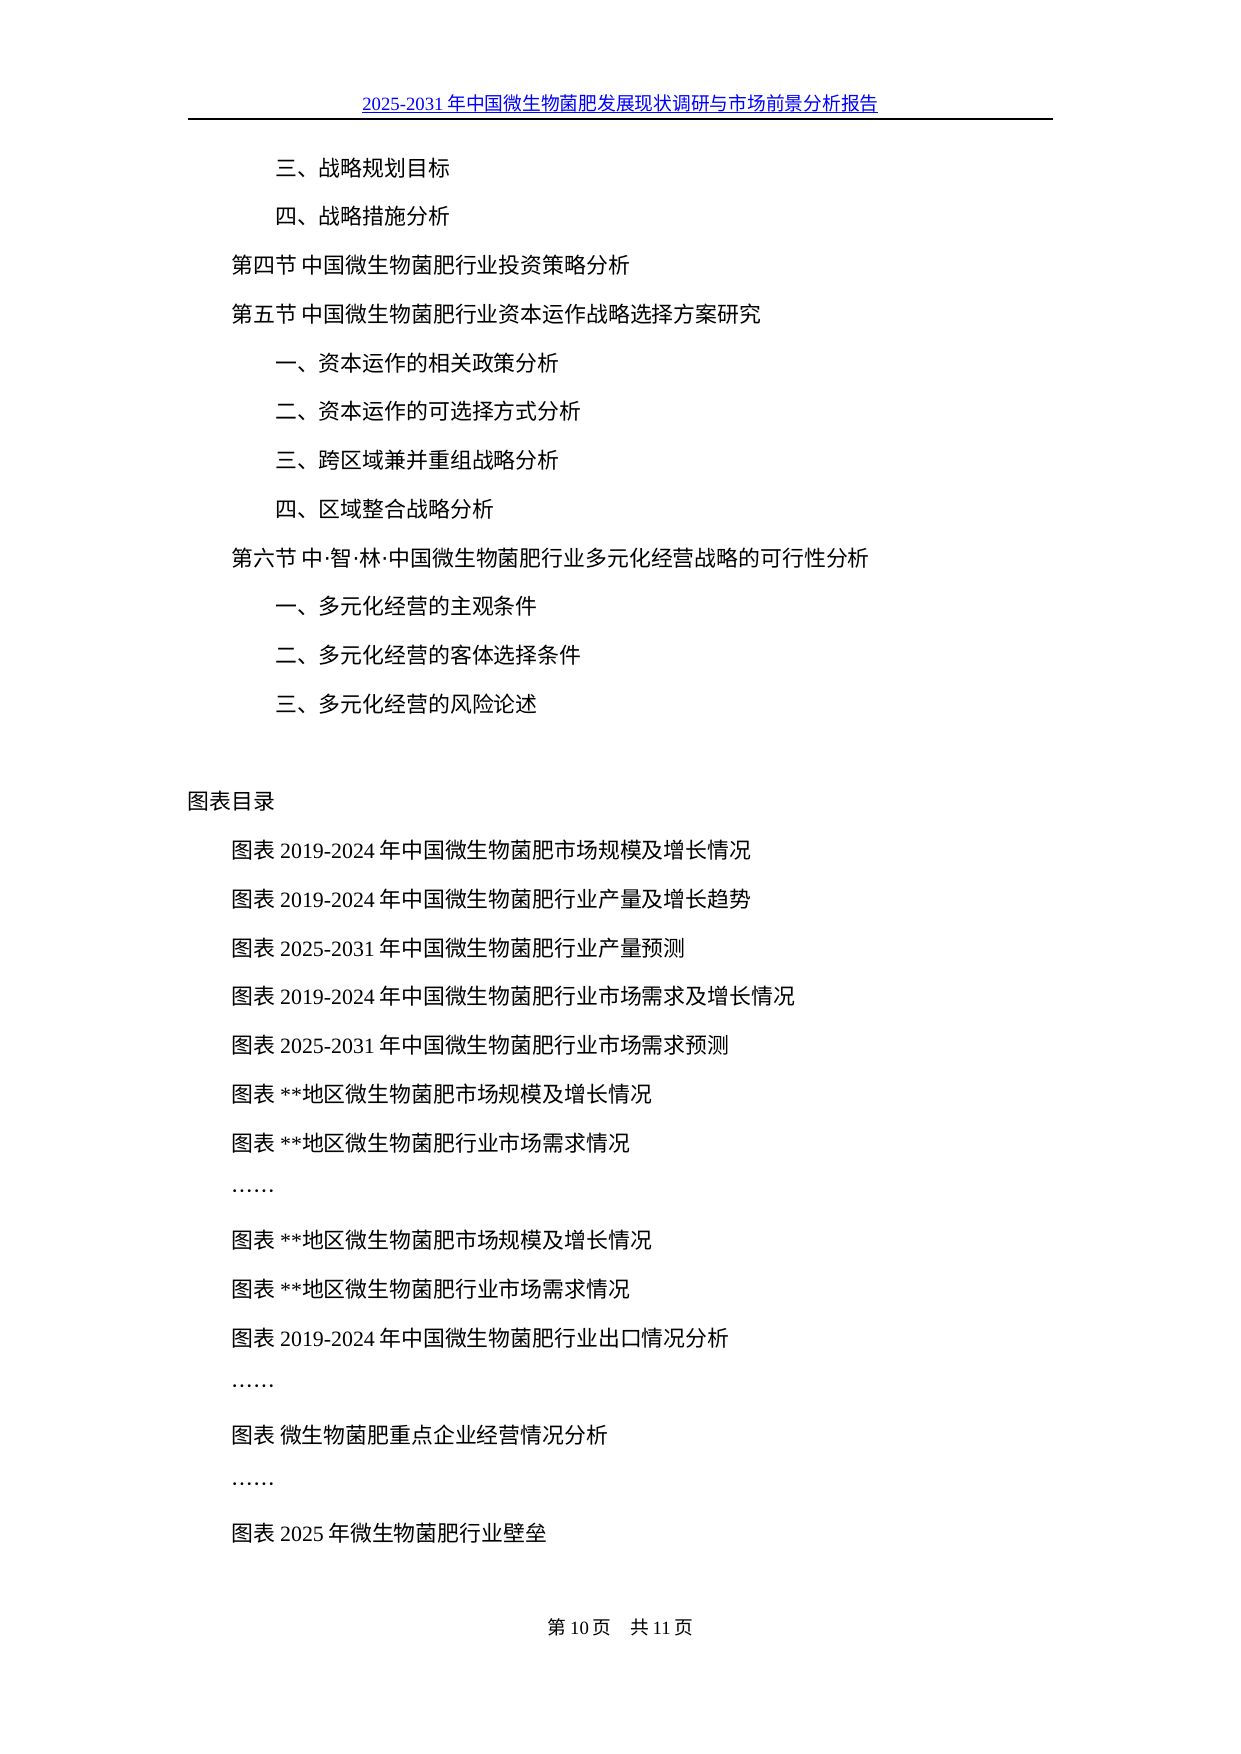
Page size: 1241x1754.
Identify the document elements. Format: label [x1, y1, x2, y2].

text [187, 150, 1053, 1548]
